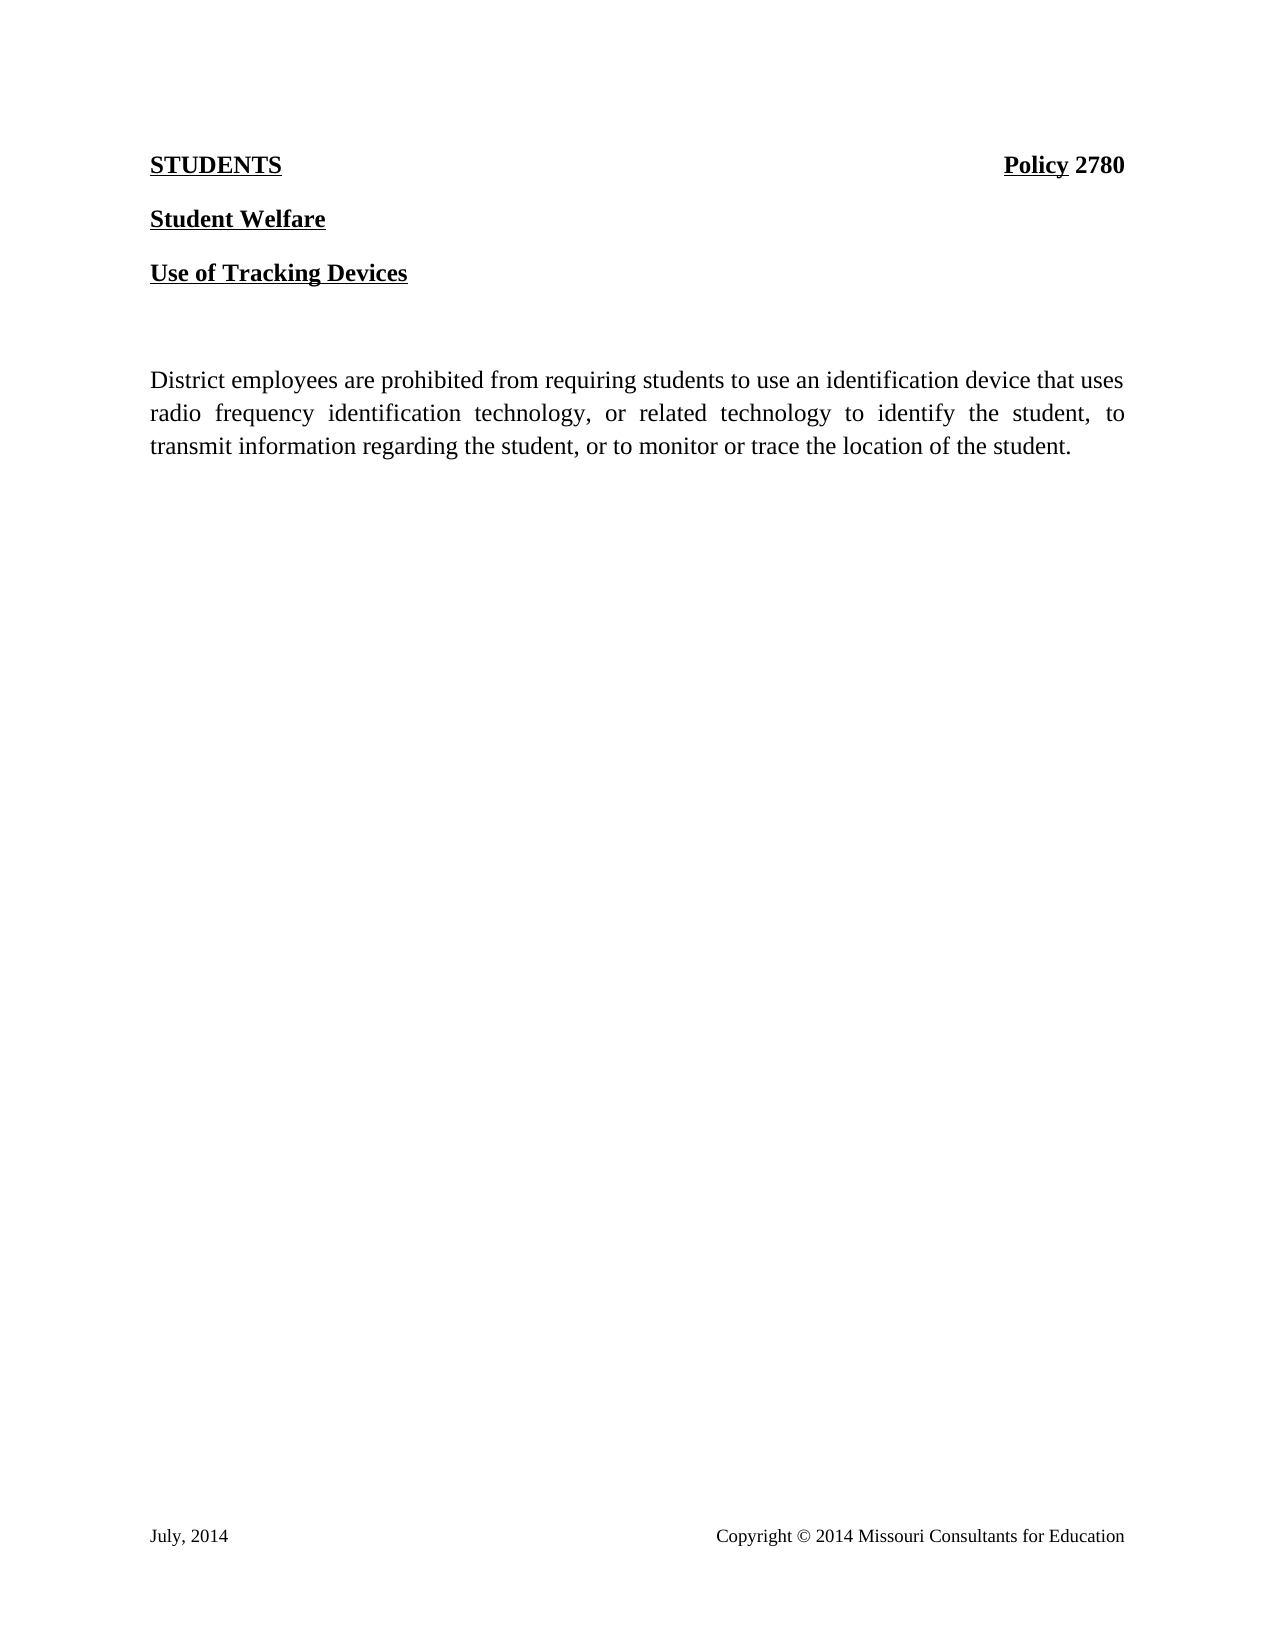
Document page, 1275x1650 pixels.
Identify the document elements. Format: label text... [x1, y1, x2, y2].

text Use of Tracking Devices [150, 258, 1125, 286]
text District employees are prohibited from requiring students to use an identification device that uses radio frequency identification technology, or related technology to identify the student, to transmit information regarding the student, or to monitor or trace the location of the student. [150, 365, 1125, 460]
text Student Welfare [150, 204, 1125, 233]
text STUDENTS Policy 2780 [150, 150, 1125, 179]
